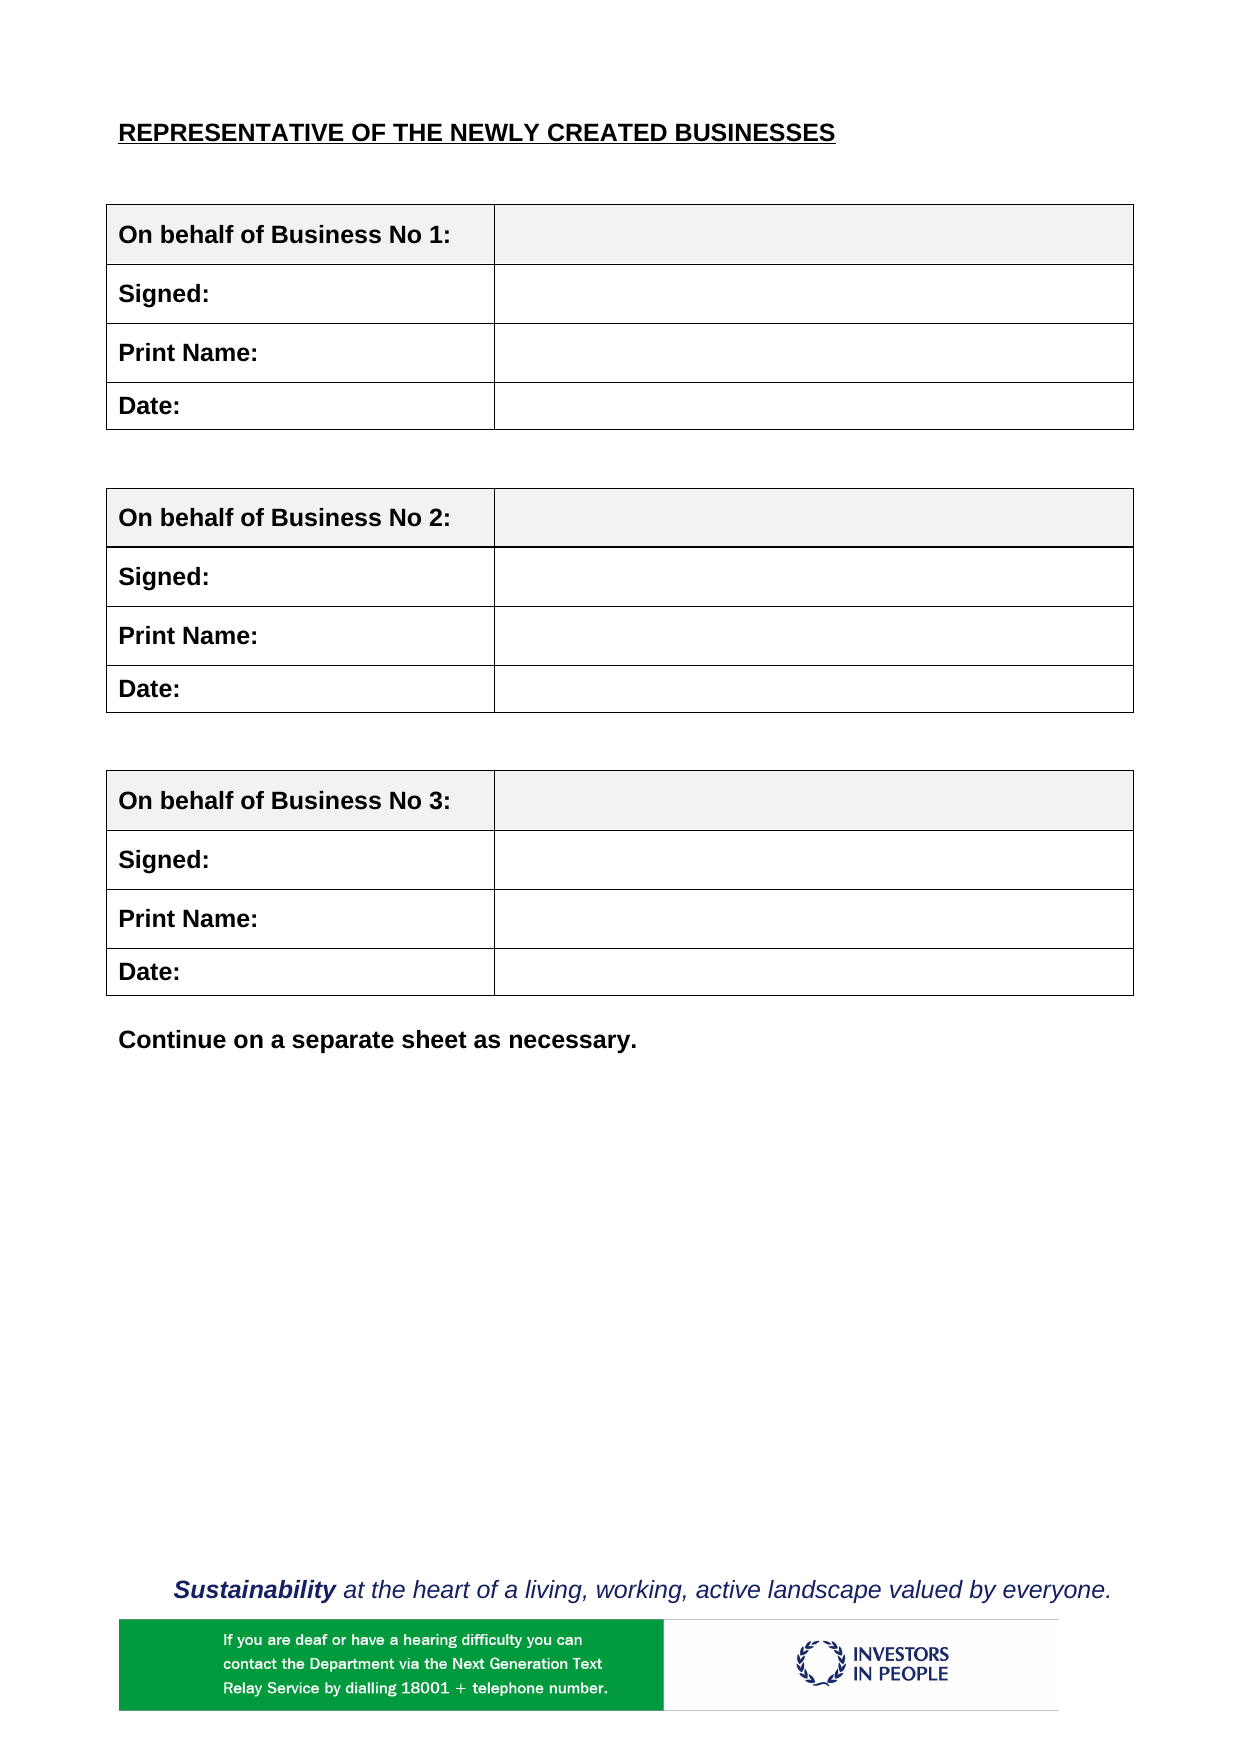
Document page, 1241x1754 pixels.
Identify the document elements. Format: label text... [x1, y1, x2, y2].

table_header On behalf of Business No 3: [107, 771, 494, 829]
table_cell Signed: [107, 548, 494, 606]
table_cell Print Name: [107, 607, 494, 664]
table_cell [495, 383, 1133, 429]
table_cell [495, 607, 1133, 664]
table_cell Date: [107, 666, 494, 712]
table_cell [495, 265, 1133, 322]
picture [118, 1618, 1059, 1711]
table_cell Print Name: [107, 324, 494, 382]
table_header [495, 771, 1133, 829]
table_cell Print Name: [107, 890, 494, 948]
text REPRESENTATIVE OF THE NEWLY CREATED BUSINESSES [118, 118, 1122, 147]
table_cell [495, 949, 1133, 995]
table_header On behalf of Business No 1: [107, 205, 494, 263]
table_header [495, 489, 1133, 546]
table_cell Date: [107, 383, 494, 429]
table_cell [495, 324, 1133, 382]
table_header [495, 205, 1133, 263]
table_cell Signed: [107, 831, 494, 888]
table_cell [495, 666, 1133, 712]
table_cell [495, 548, 1133, 606]
table_cell [495, 890, 1133, 948]
text Continue on a separate sheet as necessary. [118, 1025, 1122, 1053]
table_cell [495, 831, 1133, 888]
table_cell Date: [107, 949, 494, 995]
table_cell Signed: [107, 265, 494, 322]
table_header On behalf of Business No 2: [107, 489, 494, 546]
